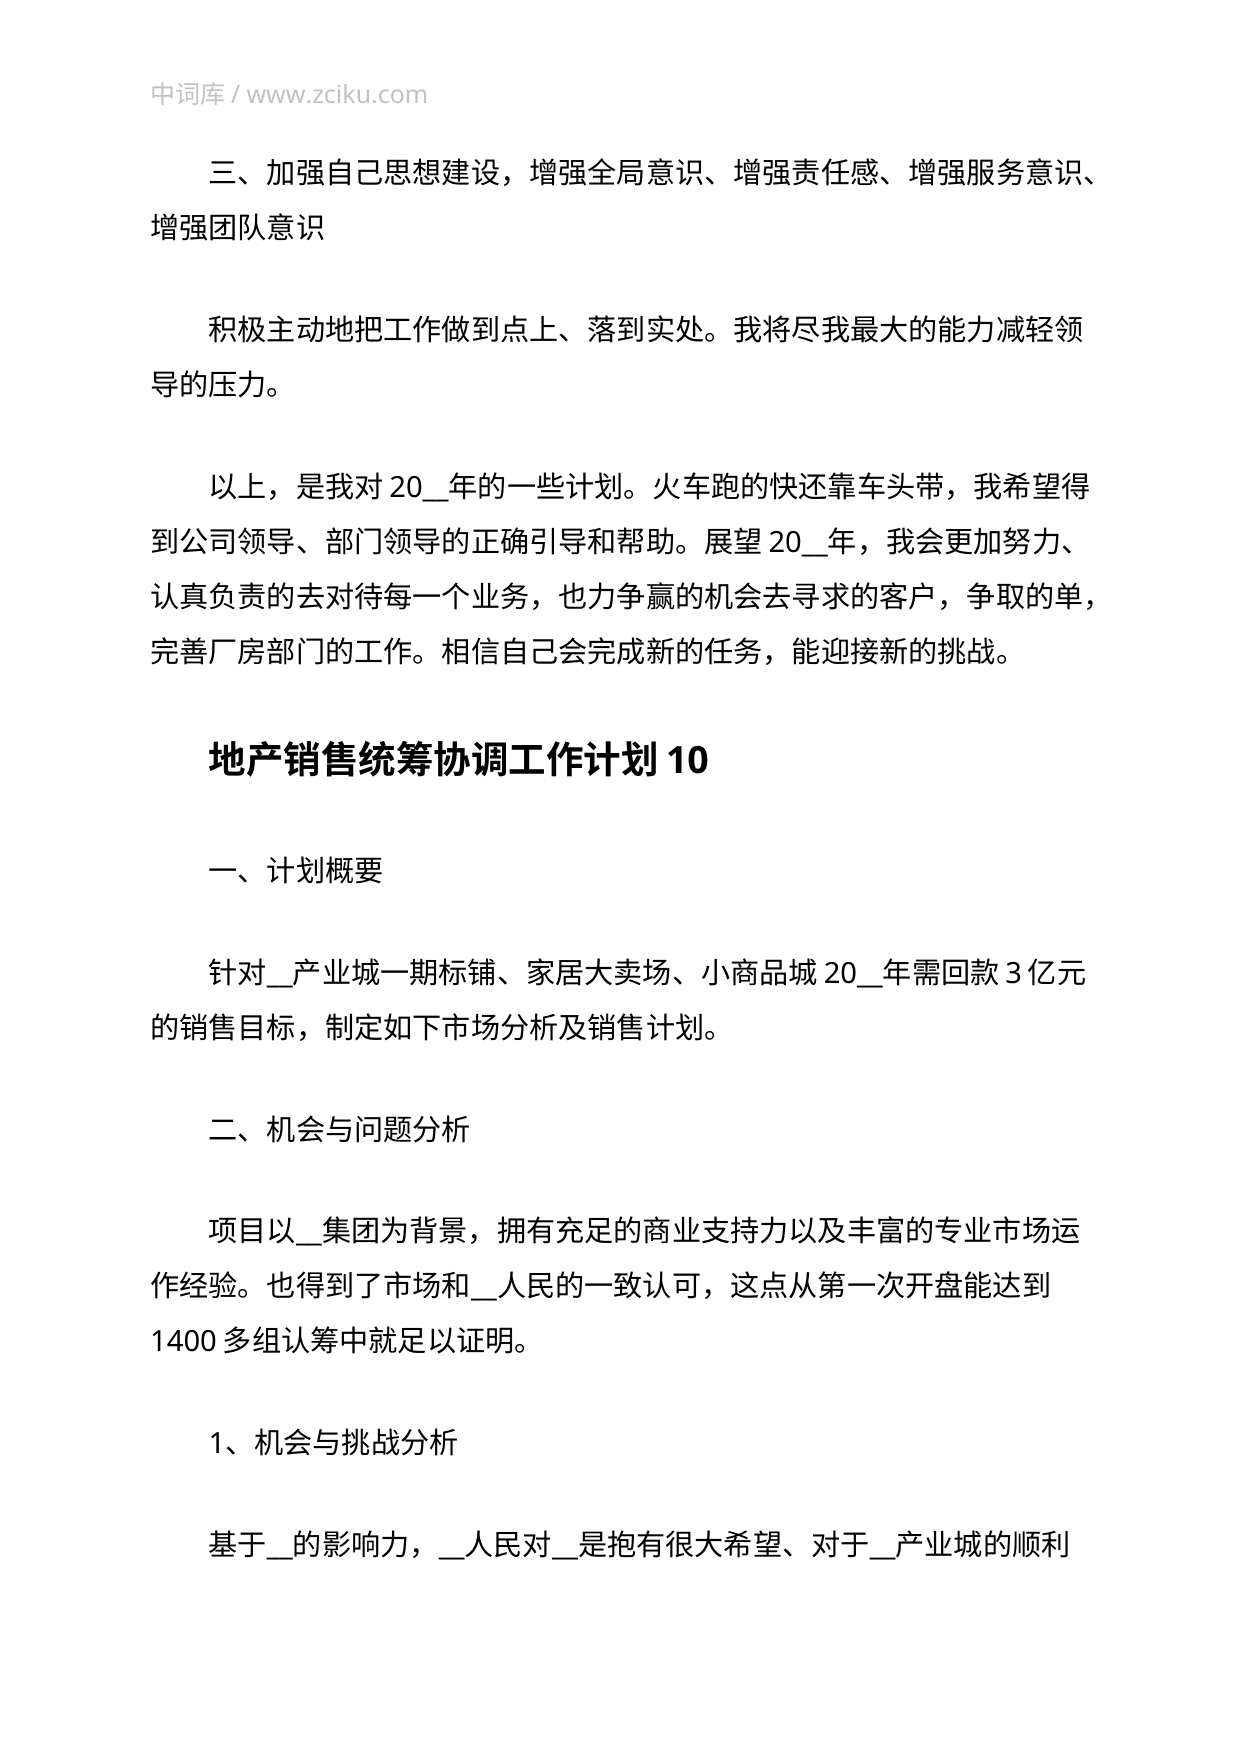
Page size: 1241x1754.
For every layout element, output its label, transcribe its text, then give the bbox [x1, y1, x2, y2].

text 以上，是我对20__年的一些计划。火车跑的快还靠车头带，我希望得到公司领导、部门领导的正确引导和帮助。展望20__年，我会更加努力、认真负责的去对待每一个业务，也力争赢的机会去寻求的客户，争取的单，完善厂房部门的工作。相信自己会完成新的任务，能迎接新的挑战。 [150, 463, 1090, 671]
text 二、机会与问题分析 [150, 1106, 1090, 1148]
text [150, 1522, 1090, 1564]
text 针对__产业城一期标铺、家居大卖场、小商品城20__年需回款3亿元的销售目标，制定如下市场分析及销售计划。 [150, 949, 1090, 1047]
text 1、机会与挑战分析 [150, 1420, 1090, 1462]
text 积极主动地把工作做到点上、落到实处。我将尽我最大的能力减轻领导的压力。 [150, 307, 1090, 404]
text 地产销售统筹协调工作计划10 [150, 730, 1090, 784]
text 一、计划概要 [150, 848, 1090, 890]
text 三、加强自己思想建设，增强全局意识、增强责任感、增强服务意识、增强团队意识 [150, 150, 1090, 247]
text 项目以__集团为背景，拥有充足的商业支持力以及丰富的专业市场运作经验。也得到了市场和__人民的一致认可，这点从第一次开盘能达到1400多组认筹中就足以证明。 [150, 1208, 1090, 1360]
